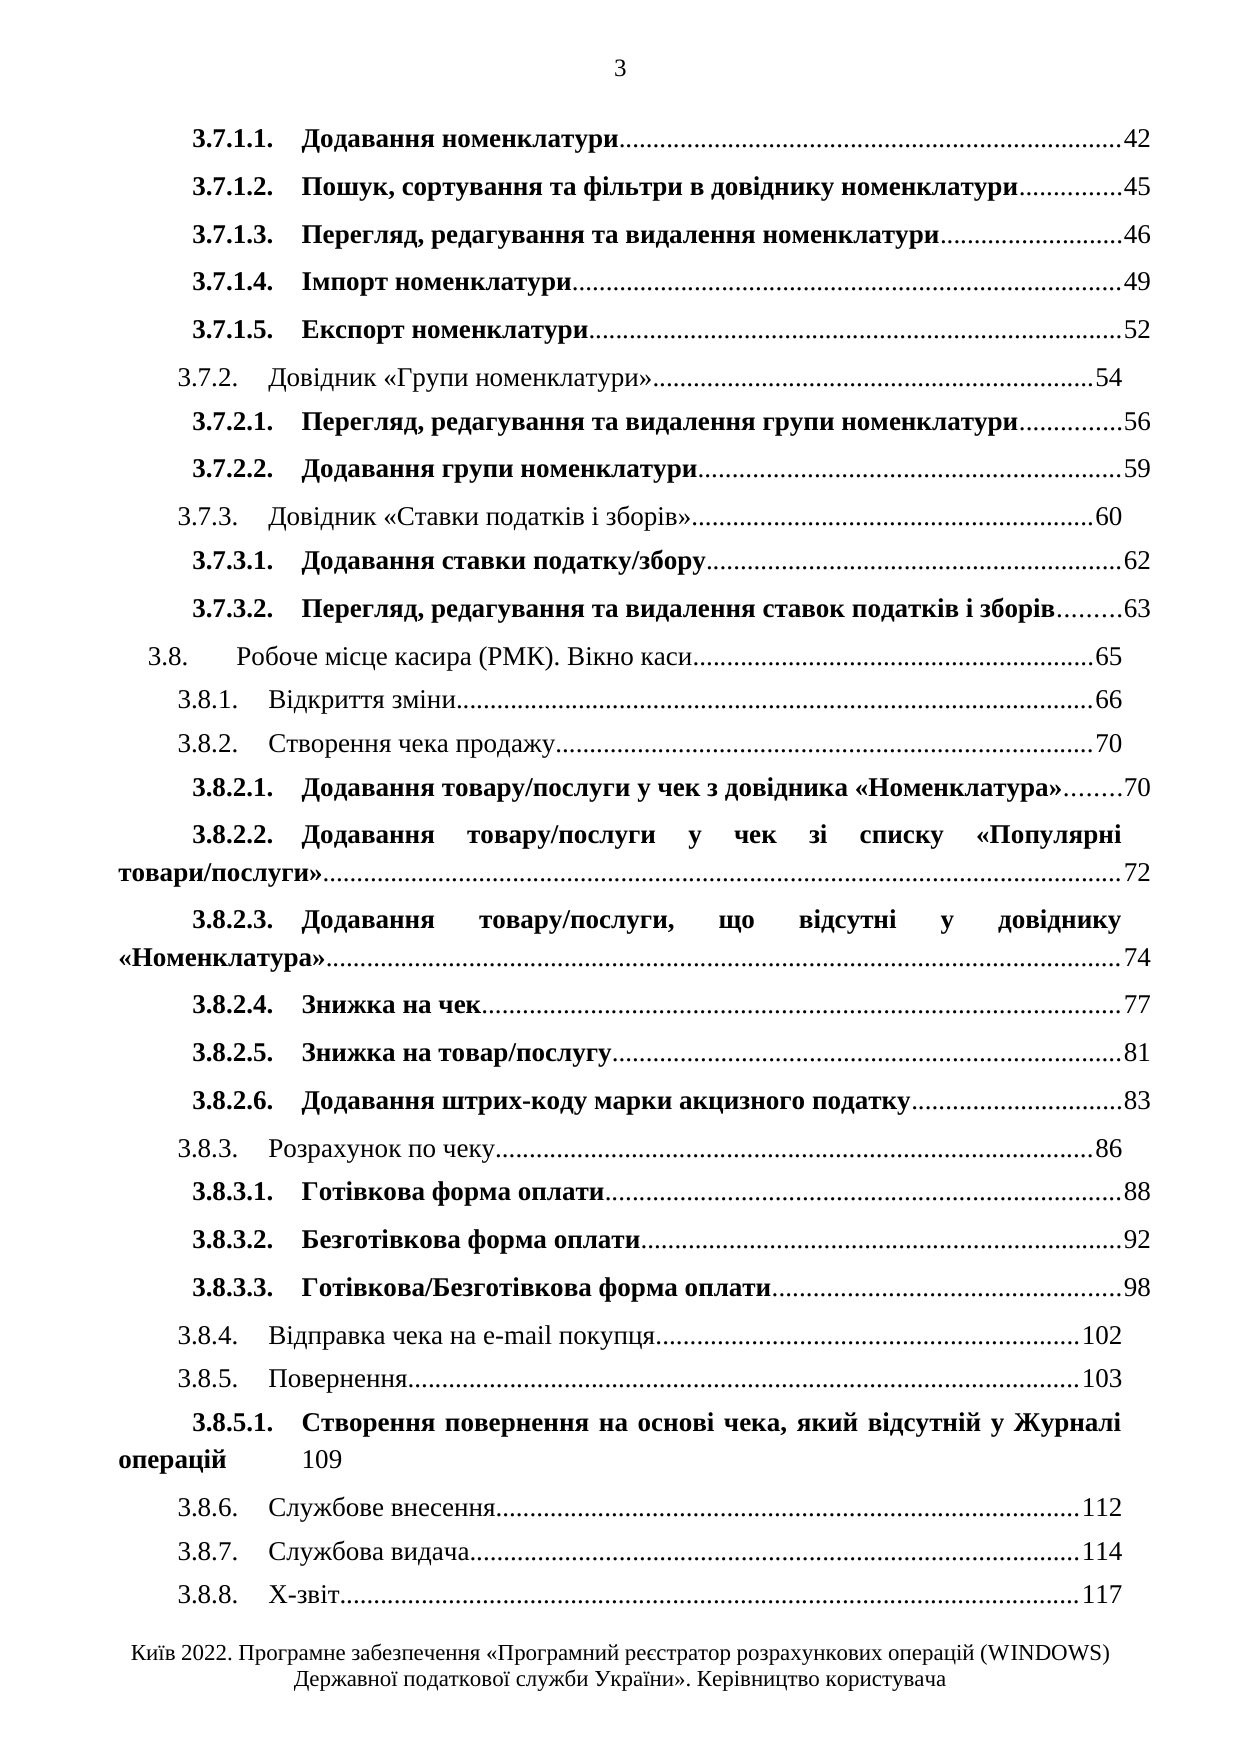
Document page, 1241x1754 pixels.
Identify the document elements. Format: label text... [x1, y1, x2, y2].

text 3.7.3.2. Перегляд, редагування та видалення ставок податків і зборів 63 [118, 592, 1122, 623]
text 3.8.3. Розрахунок по чеку 86 [177, 1132, 1004, 1163]
text 3.7.2. Довідник «Групи номенклатури» 54 [177, 361, 1004, 392]
text 3.7.2.2. Додавання групи номенклатури 59 [118, 453, 1122, 484]
text 3.8.5. Повернення 103 [177, 1363, 1004, 1394]
text 3.8.5.1. Створення повернення на основі чека, який відсутній у Журналі операцій 109 [118, 1406, 1122, 1475]
text 3.8.3.1. Готівкова форма оплати 88 [118, 1176, 1122, 1207]
text 3.7.1.1. Додавання номенклатури 42 [118, 122, 1122, 153]
text 3.7.1.4. Імпорт номенклатури 49 [118, 266, 1122, 297]
text 3.8.2. Створення чека продажу 70 [177, 727, 1004, 758]
text 3.8.2.4. Знижка на чек 77 [118, 988, 1122, 1019]
text 3.8.1. Відкриття зміни 66 [177, 683, 1004, 714]
text 3.8.3.2. Безготівкова форма оплати 92 [118, 1223, 1122, 1254]
text 3.7.2.1. Перегляд, редагування та видалення групи номенклатури 56 [118, 405, 1122, 436]
text 3.8.6. Службове внесення 112 [177, 1491, 1004, 1522]
text 3.7.1.5. Експорт номенклатури 52 [118, 313, 1122, 344]
text 3.8.8. Х-звіт 117 [177, 1578, 1004, 1610]
text 3.8.2.6. Додавання штрих-коду марки акцизного податку 83 [118, 1084, 1122, 1115]
text 3.7.3.1. Додавання ставки податку/збору 62 [118, 544, 1122, 575]
text 3.8.2.1. Додавання товару/послуги у чек з довідника «Номенклатура» 70 [118, 771, 1122, 802]
text 3.8.2.5. Знижка на товар/послугу 81 [118, 1036, 1122, 1067]
text 3.8.4. Відправка чека на e-mail покупця 102 [177, 1319, 1004, 1350]
text 3.8.7. Службова видача 114 [177, 1535, 1004, 1566]
text 3.7.1.3. Перегляд, редагування та видалення номенклатури 46 [118, 218, 1122, 249]
text 3.8.2.2. Додавання товару/послуги у чек зі списку «Популярні товари/послуги» 72 [118, 818, 1122, 887]
text 3.8.3.3. Готівкова/Безготівкова форма оплати 98 [118, 1271, 1122, 1302]
text 3.7.3. Довідник «Ставки податків і зборів» 60 [177, 500, 1004, 532]
text 3.7.1.2. Пошук, сортування та фільтри в довіднику номенклатури 45 [118, 170, 1122, 201]
text 3.8.2.3. Додавання товару/послуги, що відсутні у довіднику «Номенклатура» 74 [118, 903, 1122, 972]
text 3.8. Робоче місце касира (РМК). Вікно каси 65 [148, 640, 1004, 671]
